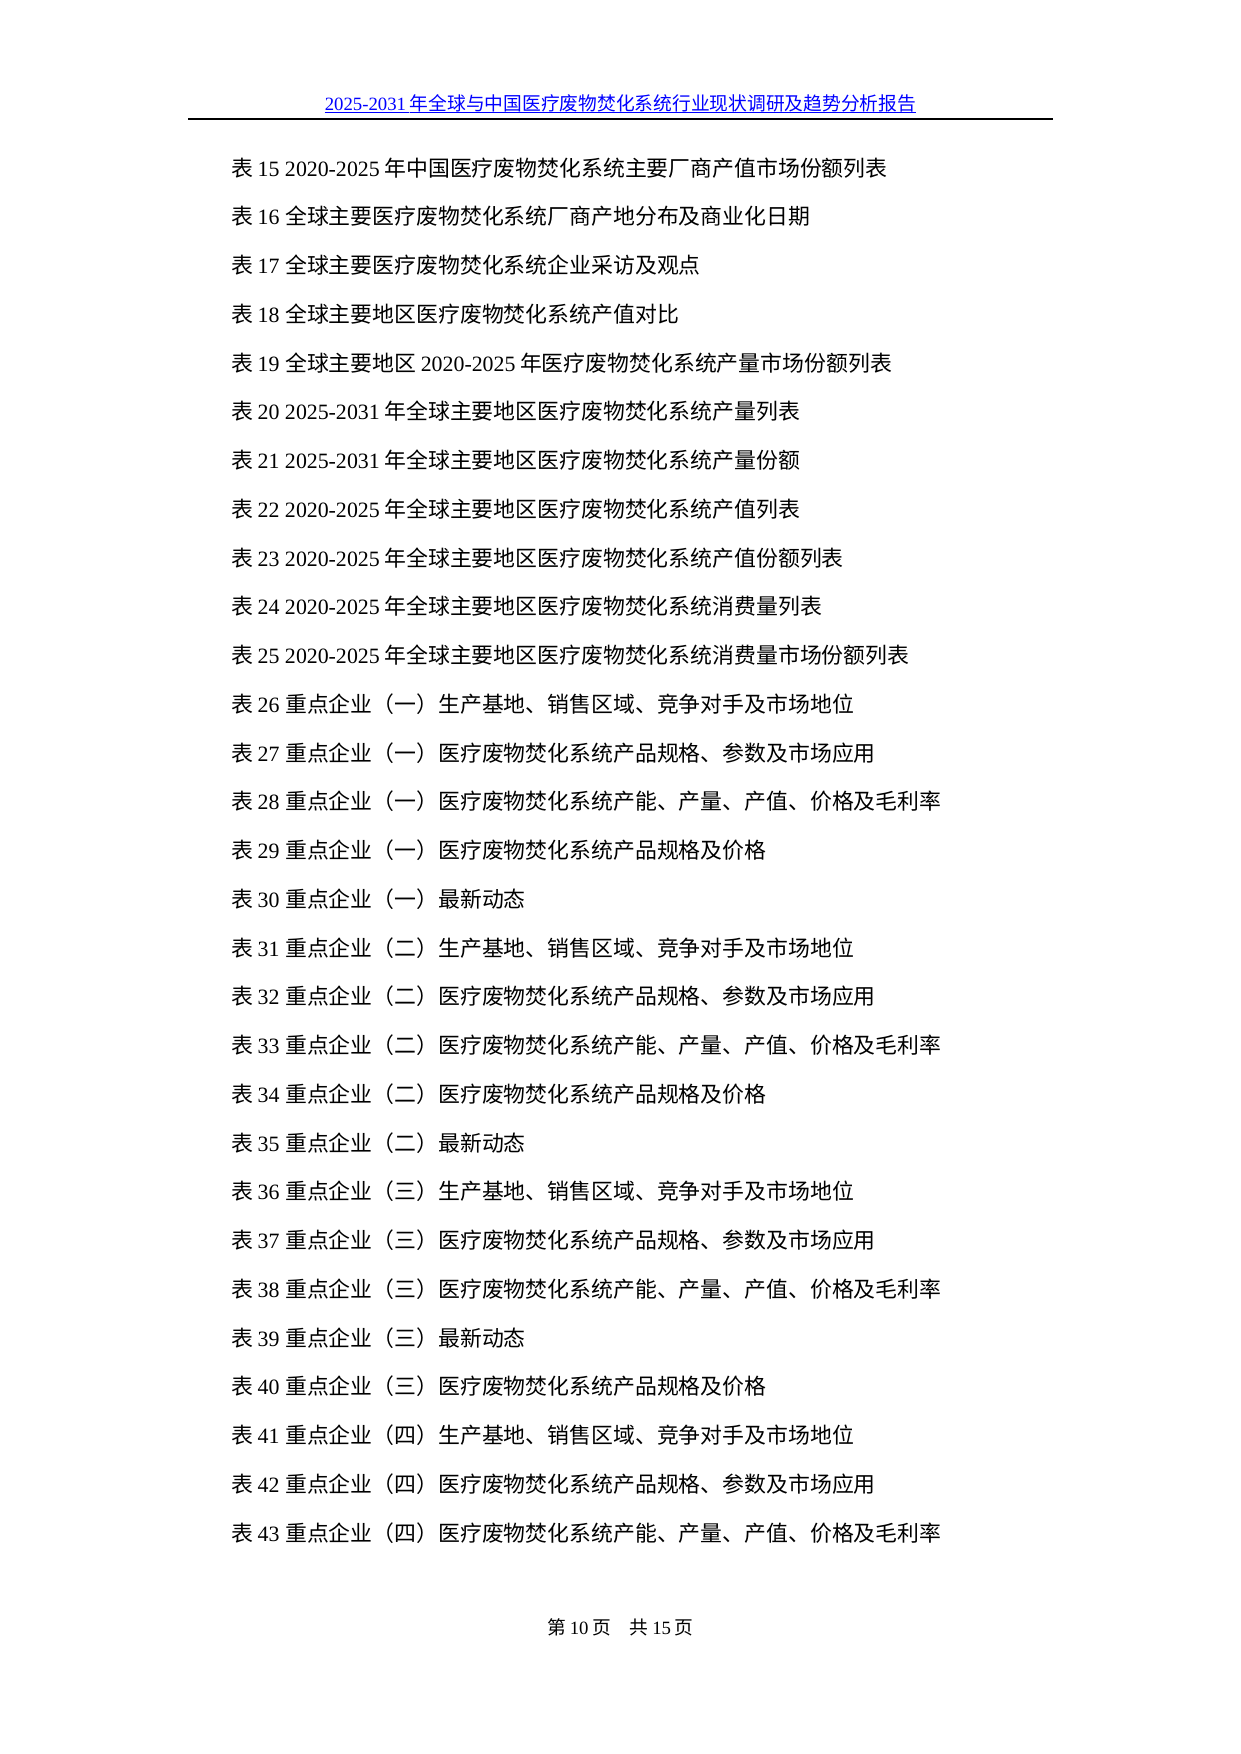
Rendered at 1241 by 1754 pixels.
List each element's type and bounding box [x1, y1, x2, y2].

text [187, 150, 1053, 1548]
